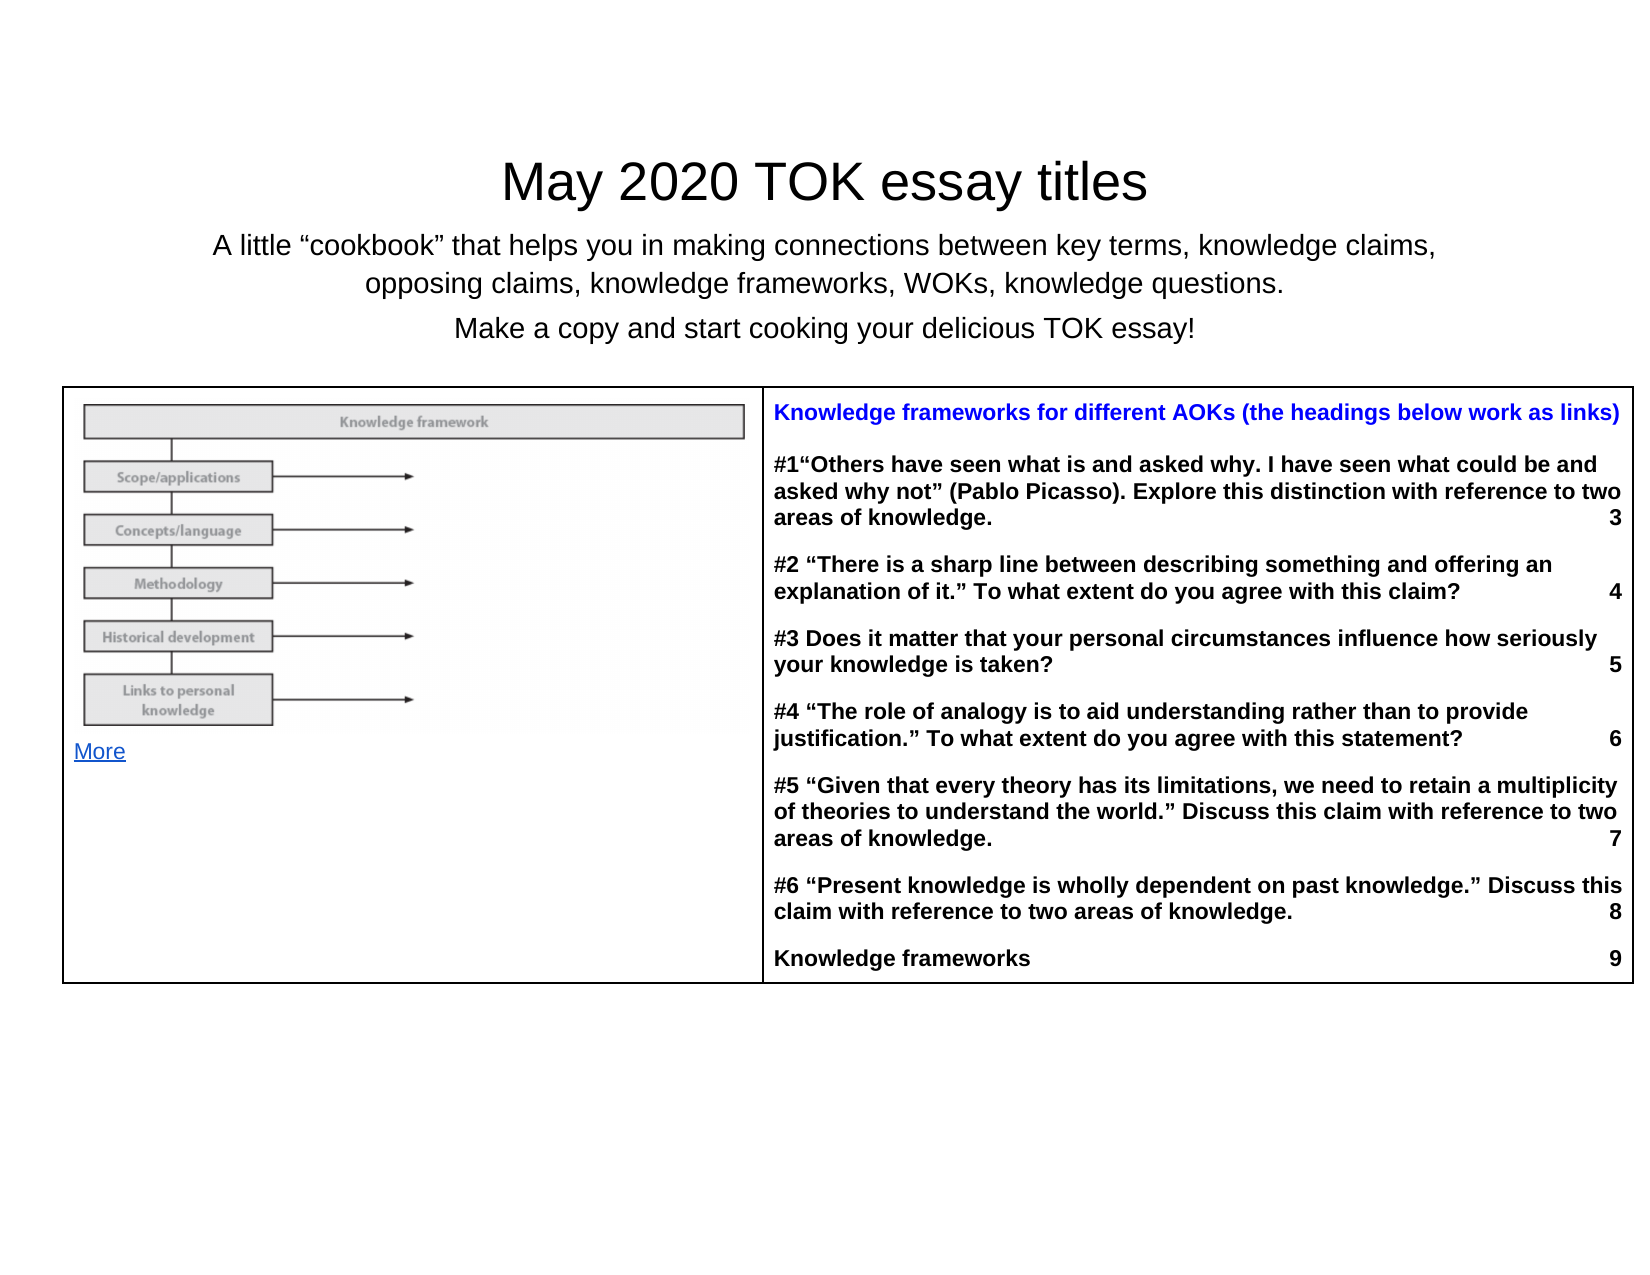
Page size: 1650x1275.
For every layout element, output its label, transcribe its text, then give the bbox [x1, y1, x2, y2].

title A little “cookbook” that helps you in making connections between key terms, knowledge claims, opposing claims, knowledge frameworks, WOKs, knowledge questions. [150, 228, 1500, 300]
title Make a copy and start cooking your delicious TOK essay! [150, 311, 1500, 345]
title May 2020 TOK essay titles [150, 150, 1500, 212]
table_header More [64, 388, 762, 982]
table_header Knowledge frameworks for different AOKs (the headings below work as links) [764, 388, 1632, 982]
picture [73, 398, 751, 734]
